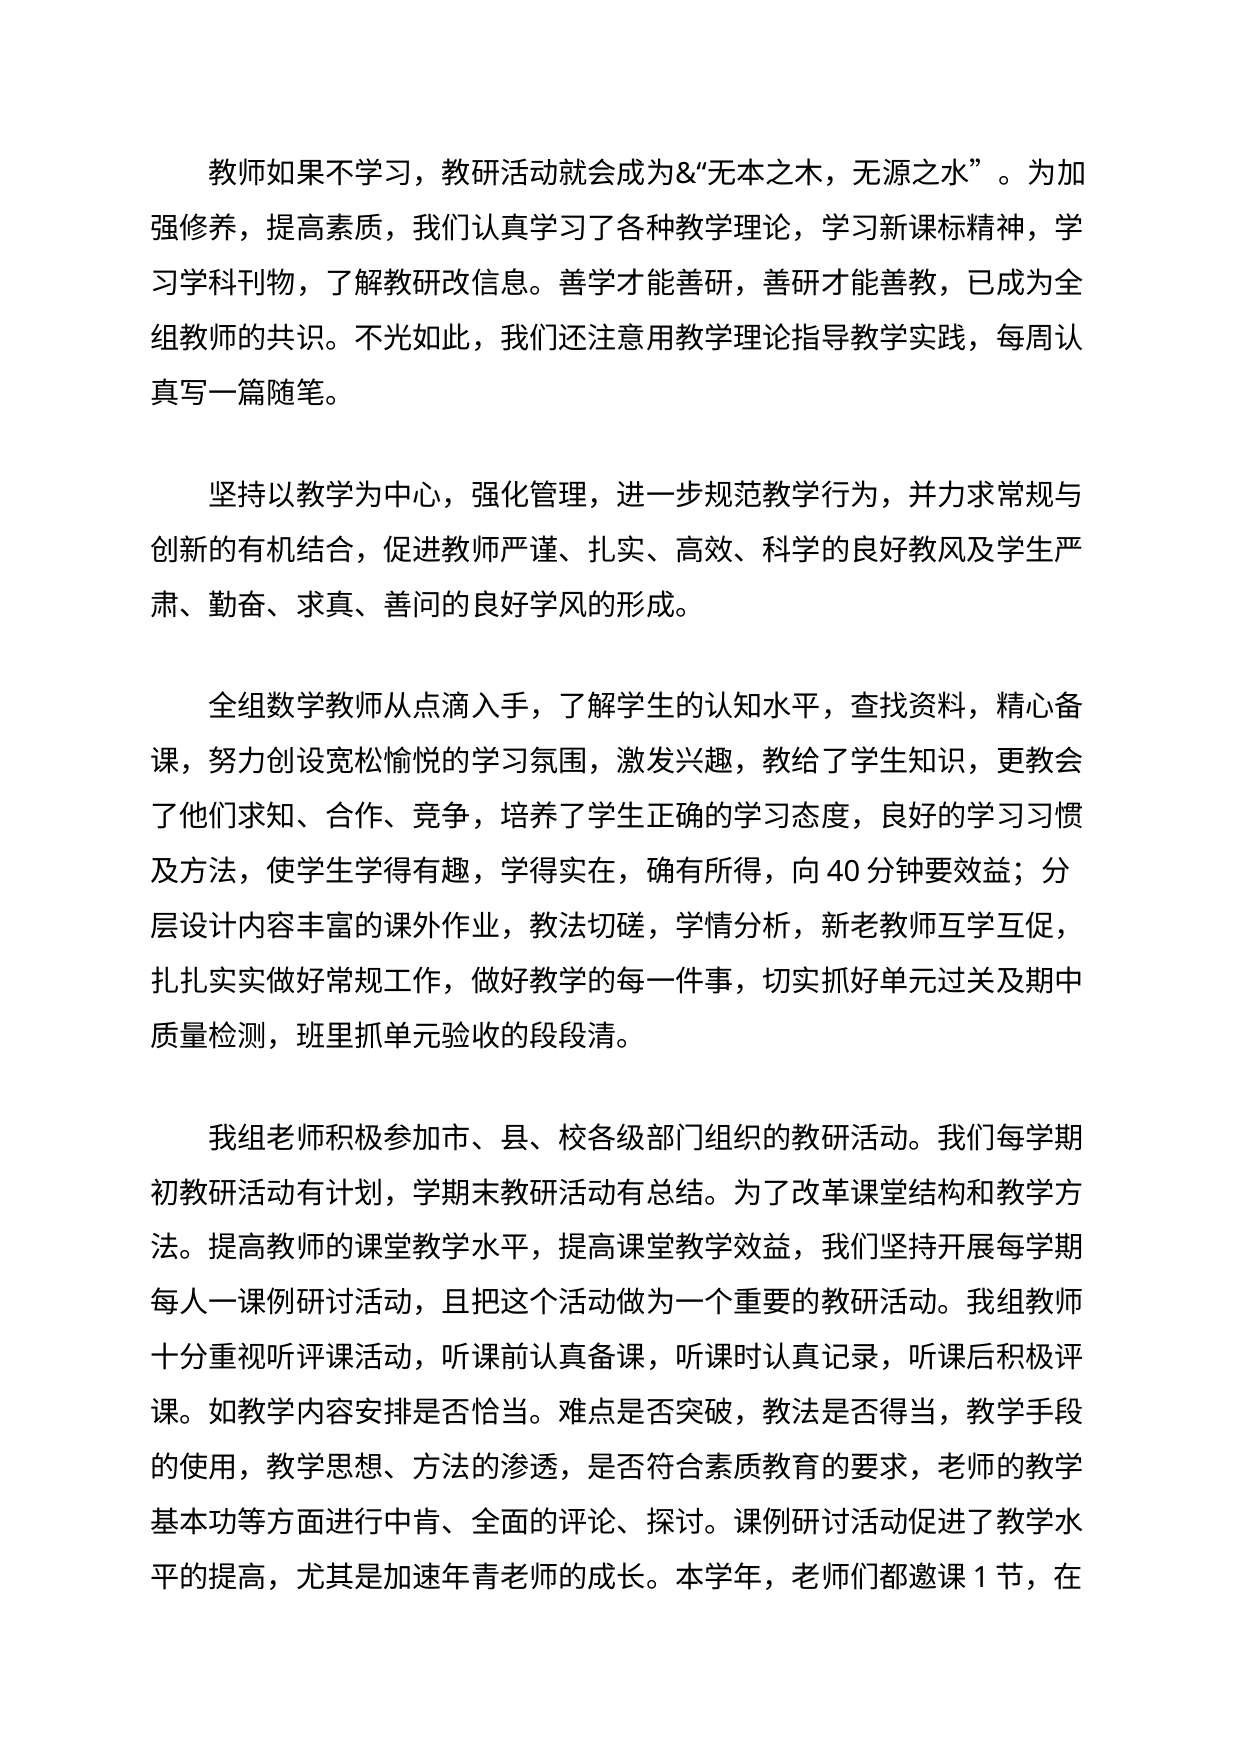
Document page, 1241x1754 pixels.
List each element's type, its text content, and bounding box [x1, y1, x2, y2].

text 全组数学教师从点滴入手，了解学生的认知水平，查找资料，精心备课，努力创设宽松愉悦的学习氛围，激发兴趣，教给了学生知识，更教会了他们求知、合作、竞争，培养了学生正确的学习态度，良好的学习习惯及方法，使学生学得有趣，学得实在，确有所得，向40分钟要效益；分层设计内容丰富的课外作业，教法切磋，学情分析，新老教师互学互促，扎扎实实做好常规工作，做好教学的每一件事，切实抓好单元过关及期中质量检测，班里抓单元验收的段段清。 [150, 683, 1090, 1055]
text 坚持以教学为中心，强化管理，进一步规范教学行为，并力求常规与创新的有机结合，促进教师严谨、扎实、高效、科学的良好教风及学生严肃、勤奋、求真、善问的良好学风的形成。 [150, 471, 1090, 623]
text 教师如果不学习，教研活动就会成为&“无本之木，无源之水”。为加强修养，提高素质，我们认真学习了各种教学理论，学习新课标精神，学习学科刊物，了解教研改信息。善学才能善研，善研才能善教，已成为全组教师的共识。不光如此，我们还注意用教学理论指导教学实践，每周认真写一篇随笔。 [150, 150, 1090, 412]
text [150, 1114, 1090, 1596]
